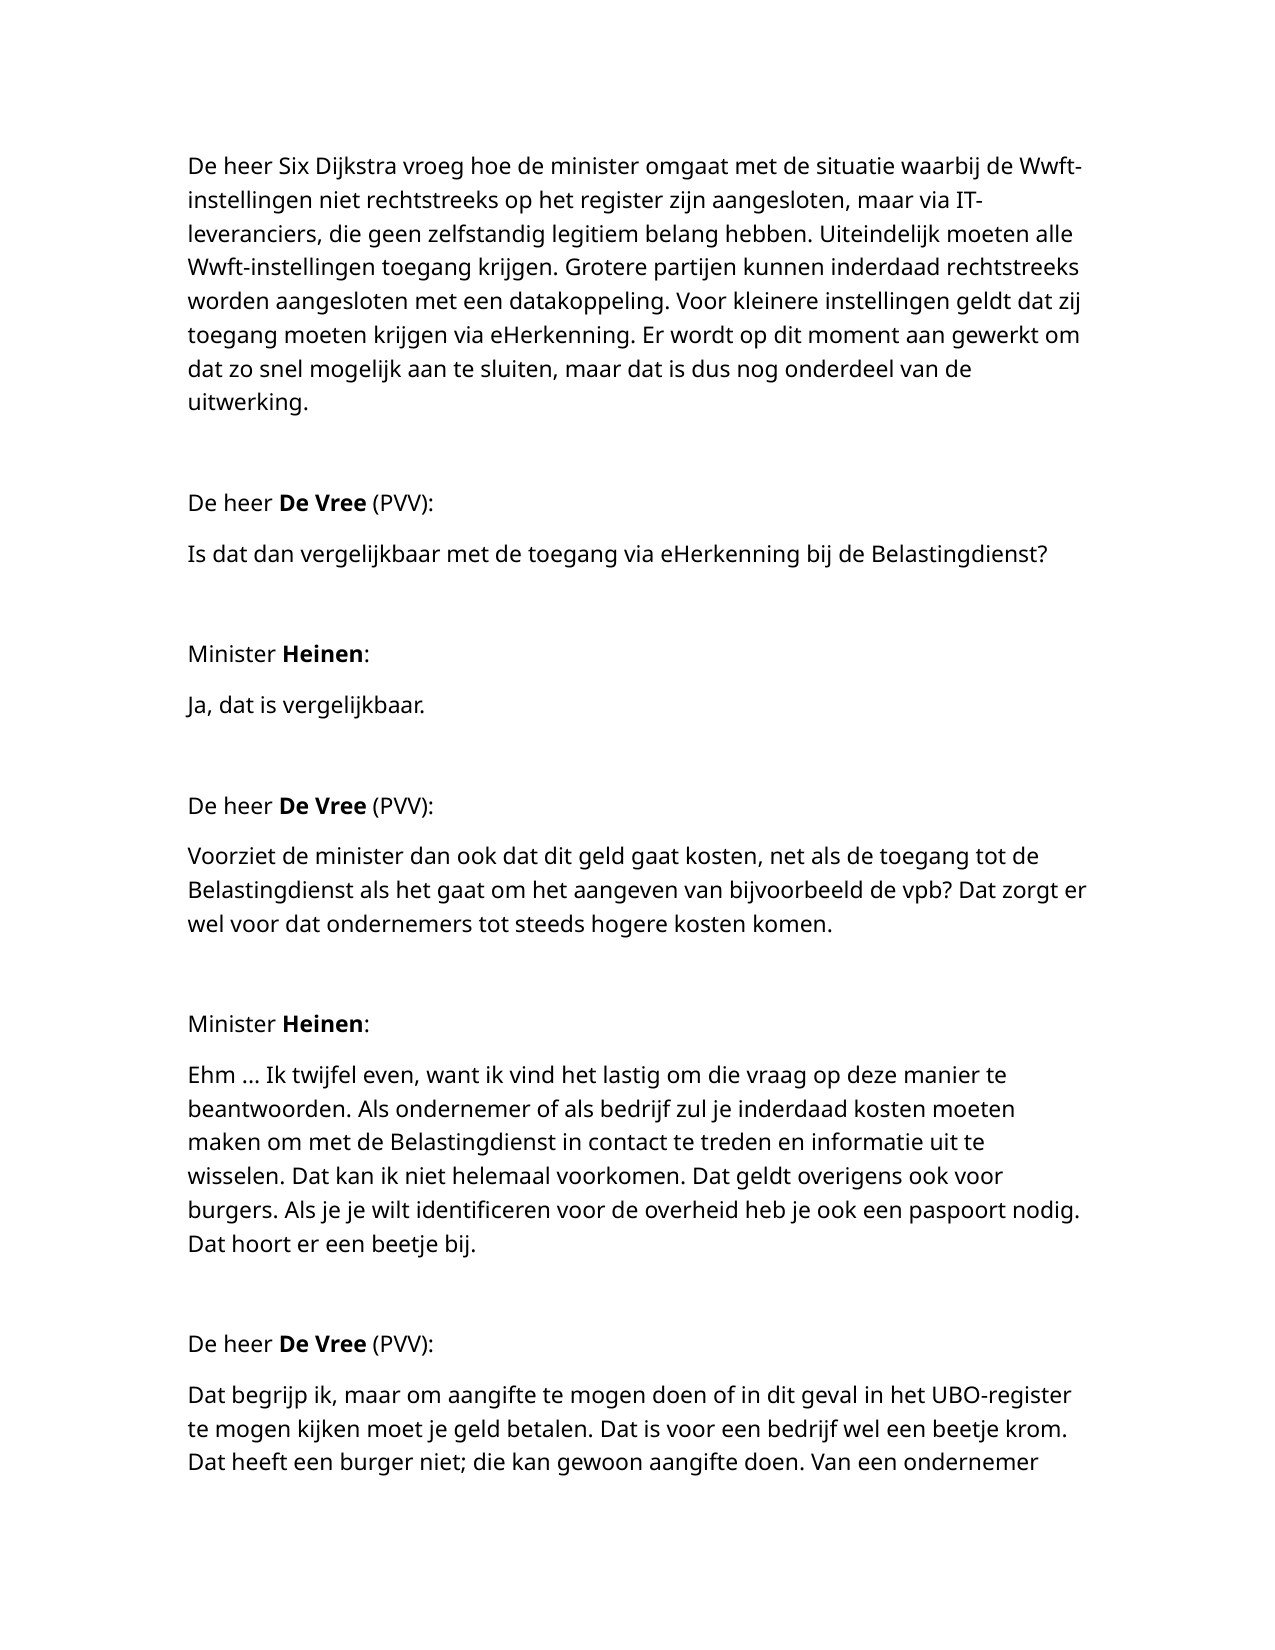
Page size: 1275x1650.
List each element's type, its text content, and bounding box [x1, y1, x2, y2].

text Is dat dan vergelijkbaar met de toegang via eHerkenning bij de Belastingdienst? [187, 537, 1087, 569]
text De heer De Vree (PVV): [187, 1328, 1087, 1359]
text Ja, dat is vergelijkbaar. [187, 689, 1087, 720]
text Ehm ... Ik twijfel even, want ik vind het lastig om die vraag op deze manier te beantwoorden. Als ondernemer of als bedrijf zul je inderdaad kosten moeten maken om met de Belastingdienst in contact te treden en informatie uit te wisselen. Dat kan ik niet helemaal voorkomen. Dat geldt overigens ook voor burgers. Als je je wilt identificeren voor de overheid heb je ook een paspoort nodig. Dat hoort er een beetje bij. [187, 1059, 1087, 1259]
text De heer De Vree (PVV): [187, 487, 1087, 518]
text De heer De Vree (PVV): [187, 789, 1087, 821]
text De heer Six Dijkstra vroeg hoe de minister omgaat met de situatie waarbij de Wwft-instellingen niet rechtstreeks op het register zijn aangesloten, maar via IT-leveranciers, die geen zelfstandig legitiem belang hebben. Uiteindelijk moeten alle Wwft-instellingen toegang krijgen. Grotere partijen kunnen inderdaad rechtstreeks worden aangesloten met een datakoppeling. Voor kleinere instellingen geldt dat zij toegang moeten krijgen via eHerkenning. Er wordt op dit moment aan gewerkt om dat zo snel mogelijk aan te sluiten, maar dat is dus nog onderdeel van de uitwerking. [187, 150, 1087, 417]
text Voorziet de minister dan ook dat dit geld gaat kosten, net als de toegang tot de Belastingdienst als het gaat om het aangeven van bijvoorbeeld de vpb? Dat zorgt er wel voor dat ondernemers tot steeds hogere kosten komen. [187, 840, 1087, 939]
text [187, 1379, 1087, 1477]
text Minister Heinen: [187, 638, 1087, 669]
text Minister Heinen: [187, 1008, 1087, 1039]
